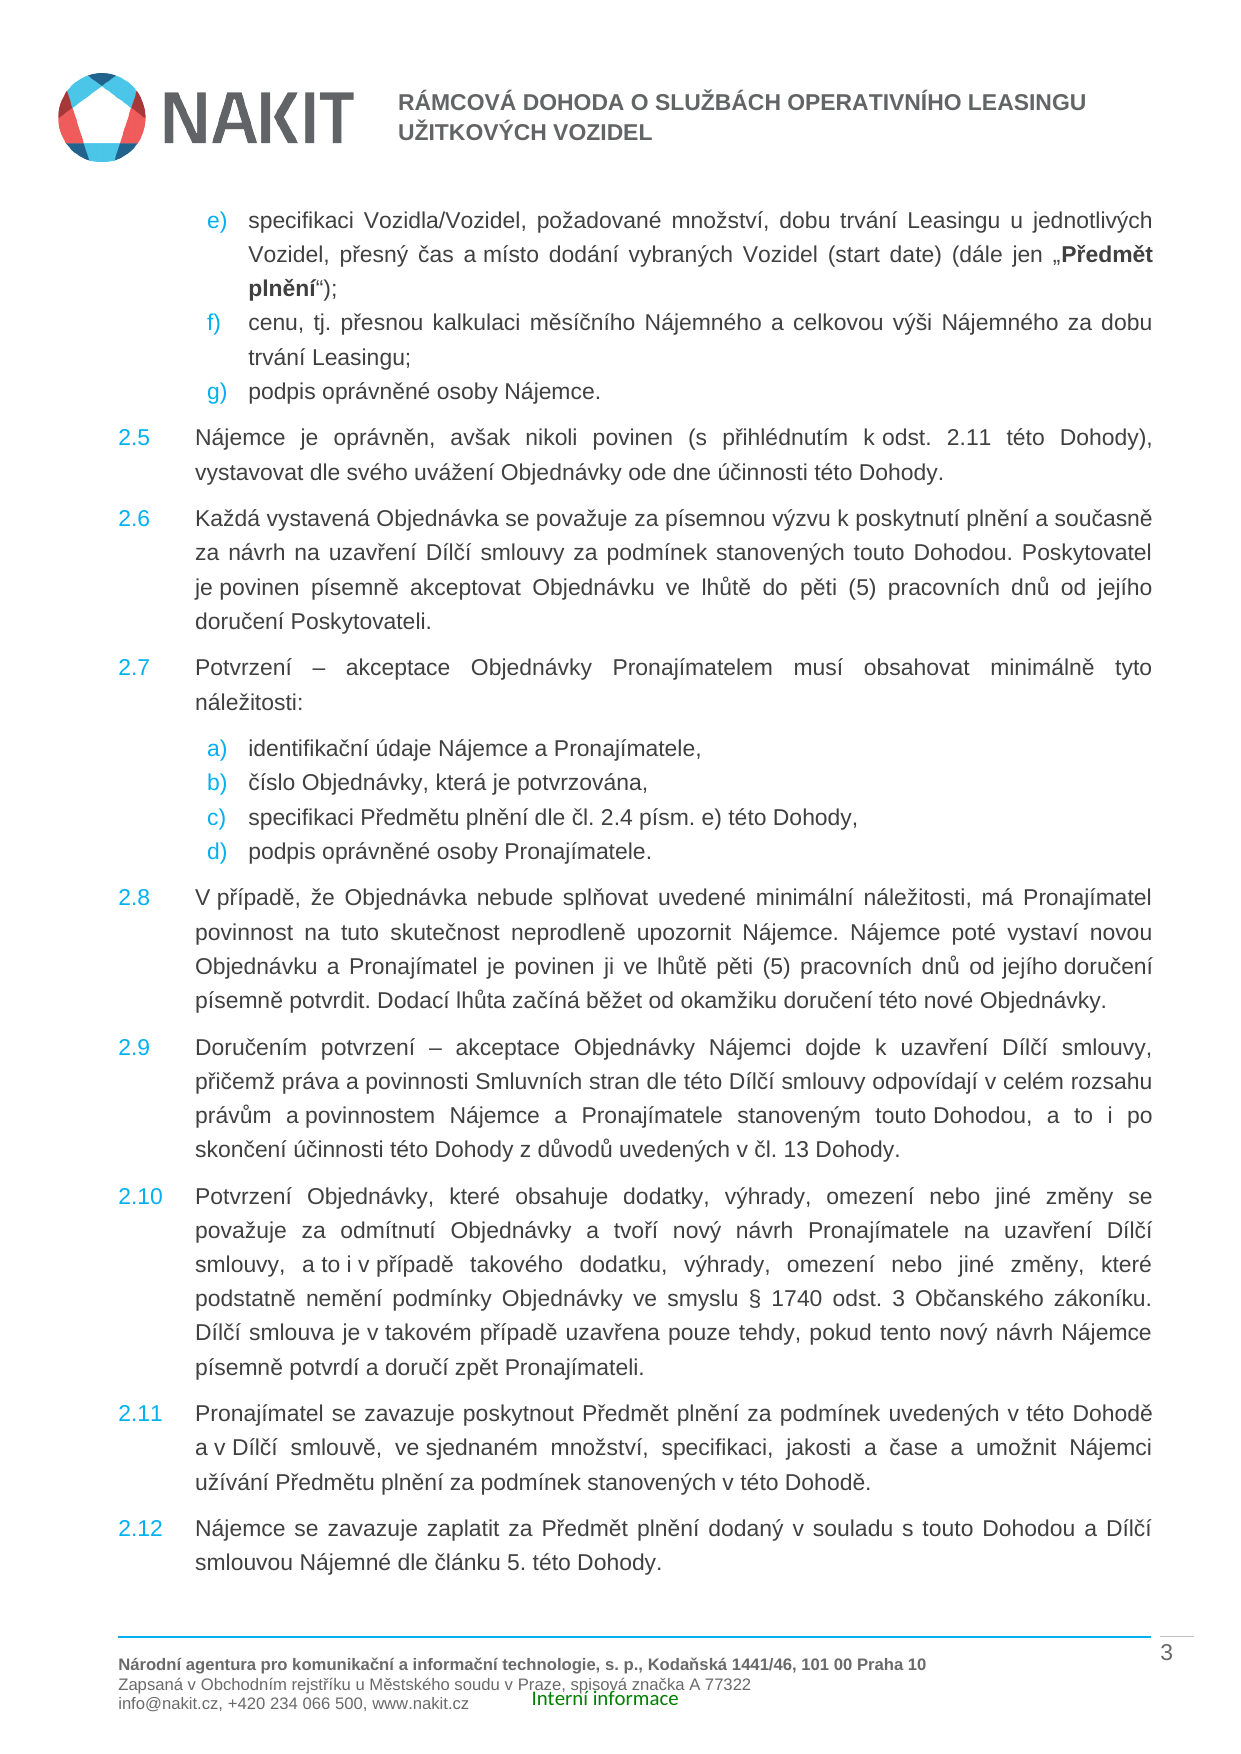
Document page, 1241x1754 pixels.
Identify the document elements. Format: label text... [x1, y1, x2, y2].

list Nájemce se zavazuje zaplatit za Předmět plnění dodaný v souladu s touto Dohodou a Dílčí smlouvou Nájemné dle článku 5. této Dohody. [118, 1515, 1153, 1576]
list specifikaci Předmětu plnění dle čl. 2.4 písm. e) této Dohody, [207, 803, 1153, 830]
list V případě, že Objednávka nebude splňovat uvedené minimální náležitosti, má Pronajímatel povinnost na tuto skutečnost neprodleně upozornit Nájemce. Nájemce poté vystaví novou Objednávku a Pronajímatel je povinen ji ve lhůtě pěti (5) pracovních dnů od jejího doručení písemně potvrdit. Dodací lhůta začíná běžet od okamžiku doručení této nové Objednávky. [118, 884, 1153, 1013]
list Pronajímatel se zavazuje poskytnout Předmět plnění za podmínek uvedených v této Dohodě a v Dílčí smlouvě, ve sjednaném množství, specifikaci, jakosti a čase a umožnit Nájemci užívání Předmětu plnění za podmínek stanovených v této Dohodě. [118, 1400, 1153, 1495]
list Každá vystavená Objednávka se považuje za písemnou výzvu k poskytnutí plnění a současně za návrh na uzavření Dílčí smlouvy za podmínek stanovených touto Dohodou. Poskytovatel je povinen písemně akceptovat Objednávku ve lhůtě do pěti (5) pracovních dnů od jejího doručení Poskytovateli. [118, 505, 1153, 634]
list podpis oprávněné osoby Nájemce. [207, 378, 1153, 404]
list podpis oprávněné osoby Pronajímatele. [207, 838, 1153, 864]
list Potvrzení – akceptace Objednávky Pronajímatelem musí obsahovat minimálně tyto náležitosti: [118, 654, 1153, 715]
list cenu, tj. přesnou kalkulaci měsíčního Nájemného a celkovou výši Nájemného za dobu trvání Leasingu; [207, 309, 1153, 370]
list specifikaci Vozidla/Vozidel, požadované množství, dobu trvání Leasingu u jednotlivých Vozidel, přesný čas a místo dodání vybraných Vozidel (start date) (dále jen „Předmět plnění“); [207, 207, 1153, 301]
list Potvrzení Objednávky, které obsahuje dodatky, výhrady, omezení nebo jiné změny se považuje za odmítnutí Objednávky a tvoří nový návrh Pronajímatele na uzavření Dílčí smlouvy, a to i v případě takového dodatku, výhrady, omezení nebo jiné změny, které podstatně nemění podmínky Objednávky ve smyslu § 1740 odst. 3 Občanského zákoníku. Dílčí smlouva je v takovém případě uzavřena pouze tehdy, pokud tento nový návrh Nájemce písemně potvrdí a doručí zpět Pronajímateli. [118, 1183, 1153, 1380]
list číslo Objednávky, která je potvrzována, [207, 769, 1153, 796]
list Nájemce je oprávněn, avšak nikoli povinen (s přihlédnutím k odst. 2.11 této Dohody), vystavovat dle svého uvážení Objednávky ode dne účinnosti této Dohody. [118, 424, 1153, 485]
list Doručením potvrzení – akceptace Objednávky Nájemci dojde k uzavření Dílčí smlouvy, přičemž práva a povinnosti Smluvních stran dle této Dílčí smlouvy odpovídají v celém rozsahu právům a povinnostem Nájemce a Pronajímatele stanoveným touto Dohodou, a to i po skončení účinnosti této Dohody z důvodů uvedených v čl. 13 Dohody. [118, 1033, 1153, 1162]
list identifikační údaje Nájemce a Pronajímatele, [207, 735, 1153, 761]
picture [58, 73, 354, 162]
